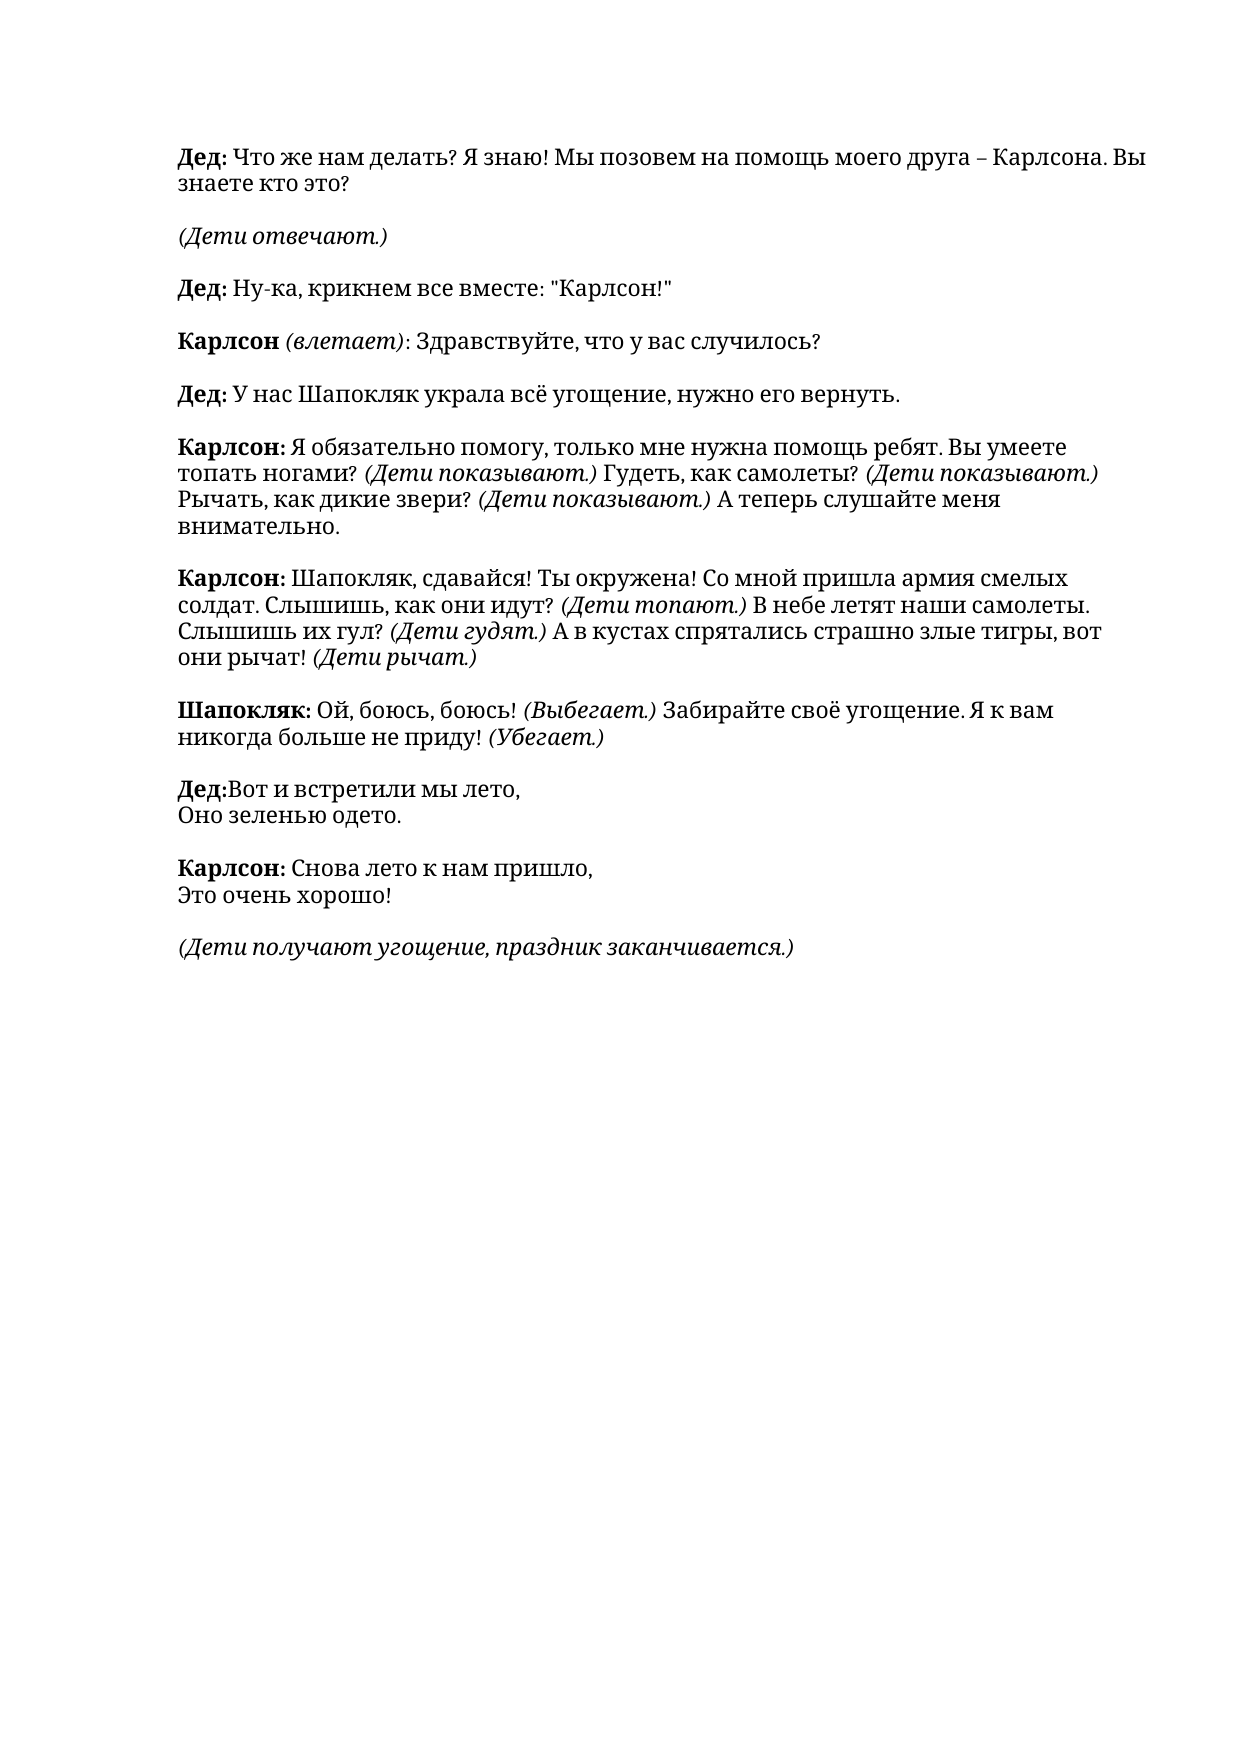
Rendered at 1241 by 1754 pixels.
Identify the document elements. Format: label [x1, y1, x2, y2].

text [177, 118, 1152, 1017]
